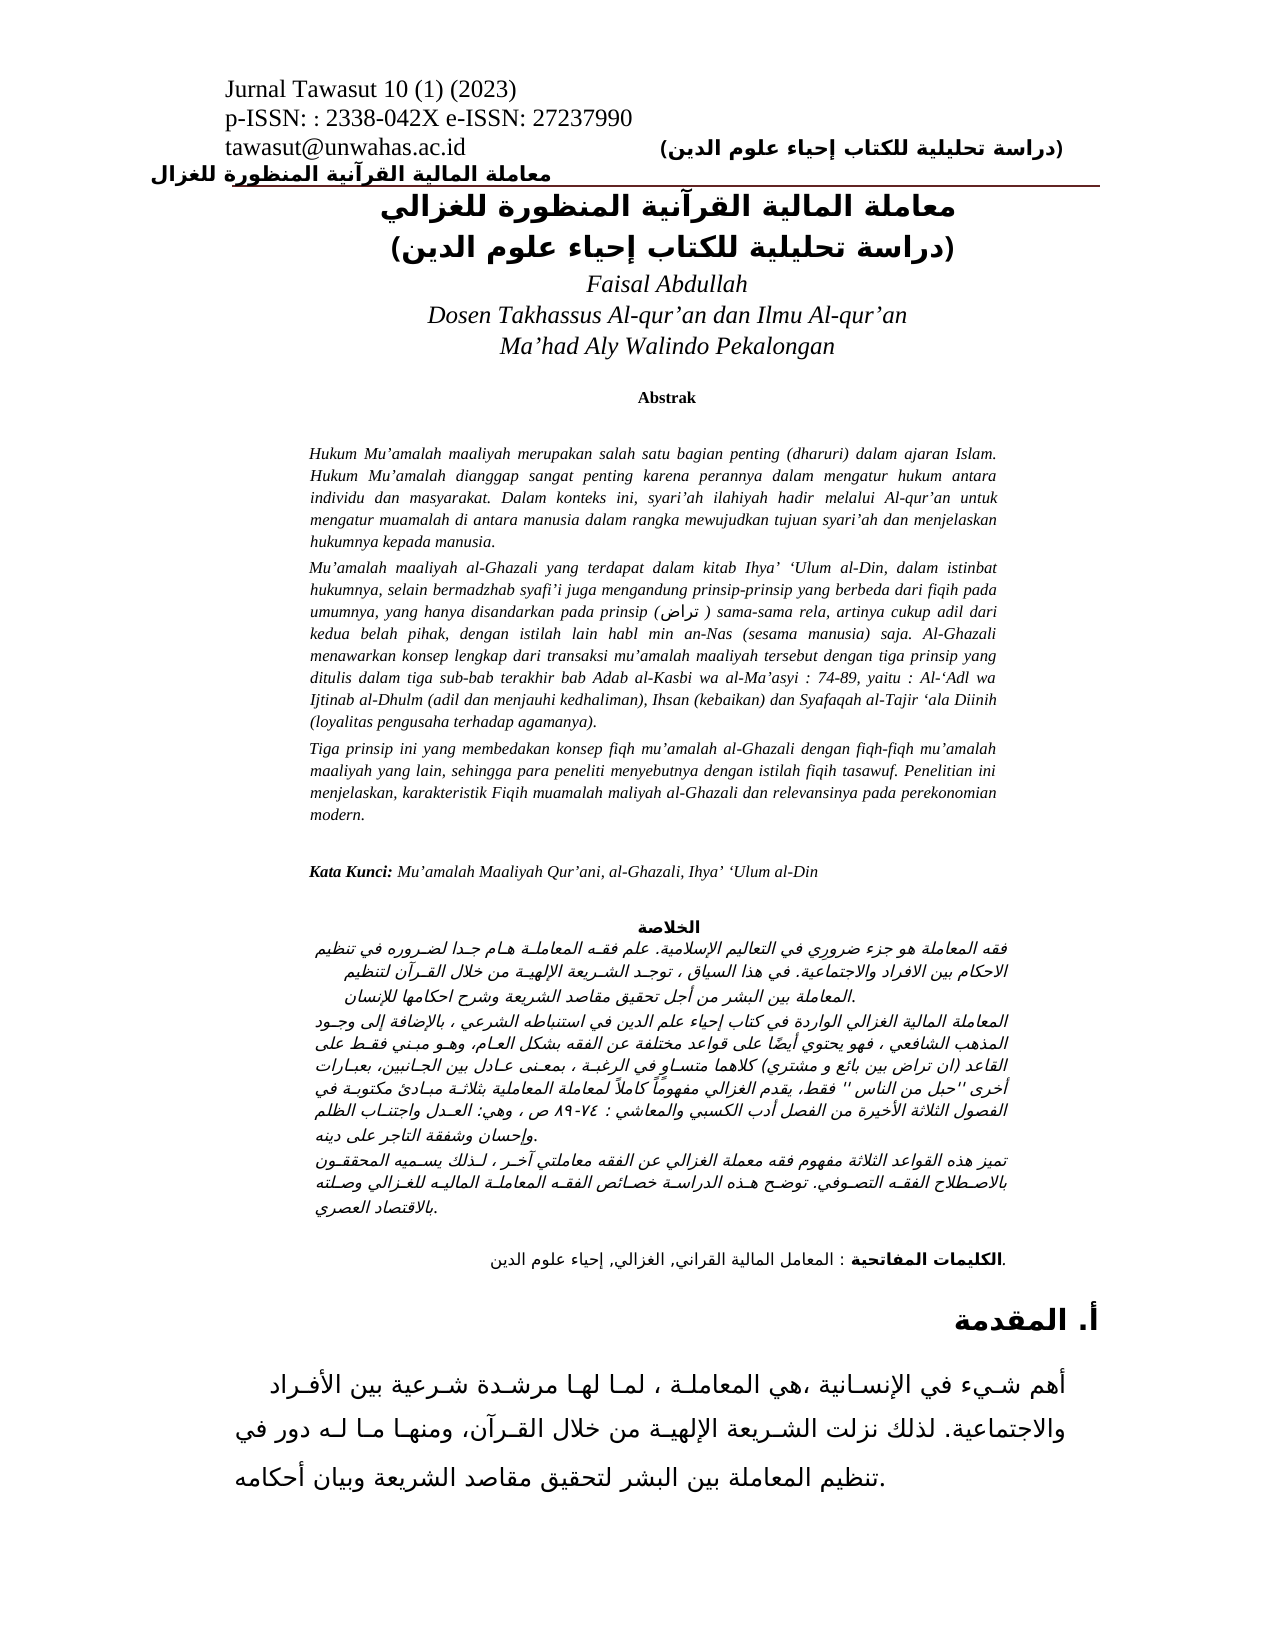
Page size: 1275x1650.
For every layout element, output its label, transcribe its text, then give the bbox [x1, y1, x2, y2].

text Hukum Mu’amalah maaliyah merupakan salah satu bagian penting (dharuri) dalam ajaran Islam. Hukum Mu’amalah dianggap sangat penting karena perannya dalam mengatur hukum antara individu dan masyarakat. Dalam konteks ini, syari’ah ilahiyah hadir melalui Al-qur’an untuk mengatur muamalah di antara manusia dalam rangka mewujudkan tujuan syari’ah dan menjelaskan hukumnya kepada manusia. [309, 444, 999, 551]
text (دراسة تحليلية للكتاب إحياء علوم الدين) [239, 226, 1098, 266]
text Tiga prinsip ini yang membedakan konsep fiqh mu’amalah al-Ghazali dengan fiqh-fiqh mu’amalah maaliyah yang lain, sehingga para peneliti menyebutnya dengan istilah fiqih tasawuf. Penelitian ini menjelaskan, karakteristik Fiqih muamalah maliyah al-Ghazali dan relevansinya pada perekonomian modern. [309, 739, 999, 824]
text Mu’amalah maaliyah al-Ghazali yang terdapat dalam kitab Ihya’ ‘Ulum al-Din, dalam istinbat hukumnya, selain bermadzhab syafi’i juga mengandung prinsip-prinsip yang berbeda dari fiqih pada umumnya, yang hanya disandarkan pada prinsip (تراض ) sama-sama rela, artinya cukup adil dari kedua belah pihak, dengan istilah lain habl min an-Nas (sesama manusia) saja. Al-Ghazali menawarkan konsep lengkap dari transaksi mu’amalah maaliyah tersebut dengan tiga prinsip yang ditulis dalam tiga sub-bab terakhir bab Adab al-Kasbi wa al-Ma’asyi : 74-89, yaitu : Al-‘Adl wa Ijtinab al-Dhulm (adil dan menjauhi kedhaliman), Ihsan (kebaikan) dan Syafaqah al-Tajir ‘ala Diinih (loyalitas pengusaha terhadap agamanya). [309, 558, 999, 731]
text Ma’had Aly Walindo Pekalongan [239, 331, 1098, 360]
text المعاملة المالية الغزالي الواردة في كتاب إحياء علم الدين في استنباطه الشرعي ، بالإضافة إلى وجود المذهب الشافعي ، فهو يحتوي أيضًا على قواعد مختلفة عن الفقه بشكل العام، وهو مبني فقط على القاعد (ان تراض بين بائع و مشتري) كلاهما متساوٍ في الرغبة ، بمعنى عادل بين الجانبين، بعبارات أخرى ''حبل من الناس '' فقط، يقدم الغزالي مفهوماً كاملاً لمعاملة المعاملية بثلاثة مبادئ مكتوبة في الفصول الثلاثة الأخيرة من الفصل أدب الكسبي والمعاشي : ٧٤-٨٩ ص ، وهي: العدل واجتناب الظلم وإحسان وشفقة التاجر على دينه. [312, 1012, 1006, 1146]
text فقه المعاملة هو جزء ضرورِي في التعاليم الإسلامية. علم فقه المعاملة هام جدا لضروره في تنظيم الاحكام بين الافراد والاجتماعية. في هذا السياق ، توجد الشريعة الإلهية من خلال القرآن لتنظيم المعاملة بين البشر من أجل تحقيق مقاصد الشريعة وشرح احكامها للإنسان. [312, 939, 1006, 1007]
text أهم شيء في الإنسانية ،هي المعاملة ، لما لها مرشدة شرعية بين الأفراد والاجتماعية. لذلك نزلت الشريعة الإلهية من خلال القرآن، ومنها ما له دور في تنظيم المعاملة بين البشر لتحقيق مقاصد الشريعة وبيان أحكامه. [234, 1370, 1066, 1494]
text تميز هذه القواعد الثلاثة مفهوم فقه معملة الغزالي عن الفقه معاملتي آخر ، لذلك يسميه المحققون بالاصطلاح الفقه التصوفي. توضح هذه الدراسة خصائص الفقه المعاملة الماليه للغزالي وصلته بالاقتصاد العصري. [312, 1151, 1006, 1219]
text Abstrak [235, 388, 1098, 407]
text الخلاصة [239, 918, 1098, 938]
text معاملة المالية القرآنية المنظورة للغزالي [238, 186, 1098, 224]
text Kata Kunci: Mu’amalah Maaliyah Qur’ani, al-Ghazali, Ihya’ ‘Ulum al-Din [309, 862, 999, 881]
text Dosen Takhassus Al-qur’an dan Ilmu Al-qur’an [239, 300, 1098, 329]
text Faisal Abdullah [238, 269, 1098, 298]
text الكليمات المفاتحية : المعامل المالية القراني, الغزالي, إحياء علوم الدين. [150, 1248, 1006, 1270]
text أ. المقدمة [150, 1303, 1098, 1337]
